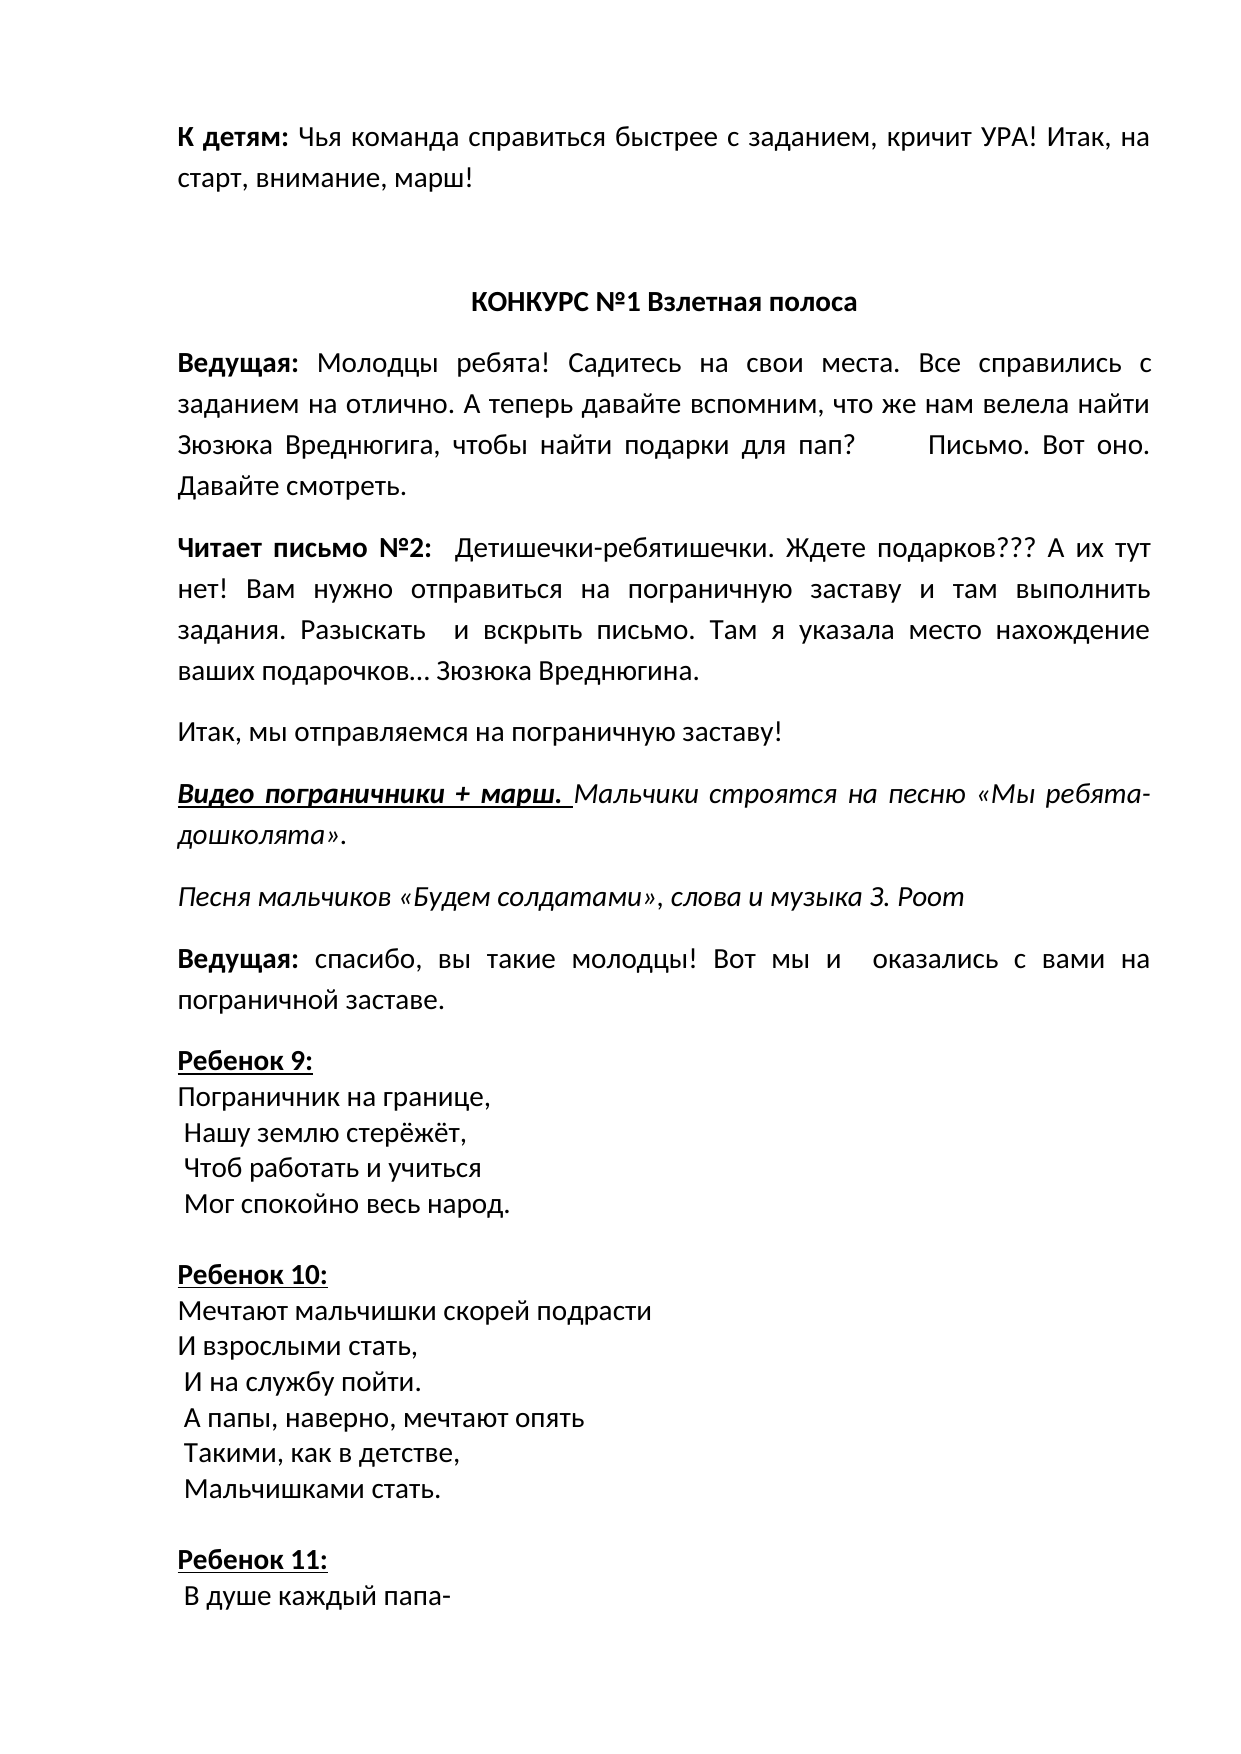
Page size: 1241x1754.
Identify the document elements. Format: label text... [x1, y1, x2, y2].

text Читает письмо №2: Детишечки-ребятишечки. Ждете подарков??? А их тут нет! Вам нужно отправиться на пограничную заставу и там выполнить задания. Разыскать и вскрыть письмо. Там я указала место нахождение ваших подарочков… Зюзюка Вреднюгина. [177, 529, 1152, 687]
text Ведущая: спасибо, вы такие молодцы! Вот мы и оказались с вами на пограничной заставе. [177, 940, 1152, 1016]
text Пограничник на границе, [177, 1078, 1152, 1114]
text Ребенок 10: [177, 1256, 1152, 1292]
text Видео пограничники + марш. Мальчики строятся на песню «Мы ребята- дошколята». [177, 775, 1152, 852]
text КОНКУРС №1 Взлетная полоса [177, 283, 1152, 318]
text Чтоб работать и учиться [177, 1149, 1152, 1185]
text И на службу пойти. [177, 1363, 1152, 1399]
text И взрослыми стать, [177, 1327, 1152, 1363]
text Песня мальчиков «Будем солдатами», слова и музыка З. Роот [177, 878, 1152, 914]
text Мечтают мальчишки скорей подрасти [177, 1292, 1152, 1327]
text В душе каждый папа- [177, 1577, 1152, 1612]
text К детям: Чья команда справиться быстрее с заданием, кричит УРА! Итак, на старт, внимание, марш! [177, 118, 1152, 195]
text Ребенок 9: [177, 1042, 1152, 1078]
text Такими, как в детстве, [177, 1434, 1152, 1470]
text Мог спокойно весь народ. [177, 1185, 1152, 1221]
text Итак, мы отправляемся на пограничную заставу! [177, 713, 1152, 749]
text Ведущая: Молодцы ребята! Садитесь на свои места. Все справились с заданием на отлично. А теперь давайте вспомним, что же нам велела найти Зюзюка Вреднюгига, чтобы найти подарки для пап? Письмо. Вот оно. Давайте смотреть. [177, 344, 1152, 503]
text Нашу землю стерёжёт, [177, 1114, 1152, 1149]
text А папы, наверно, мечтают опять [177, 1399, 1152, 1434]
text Ребенок 11: [177, 1541, 1152, 1577]
text Мальчишками стать. [177, 1470, 1152, 1506]
